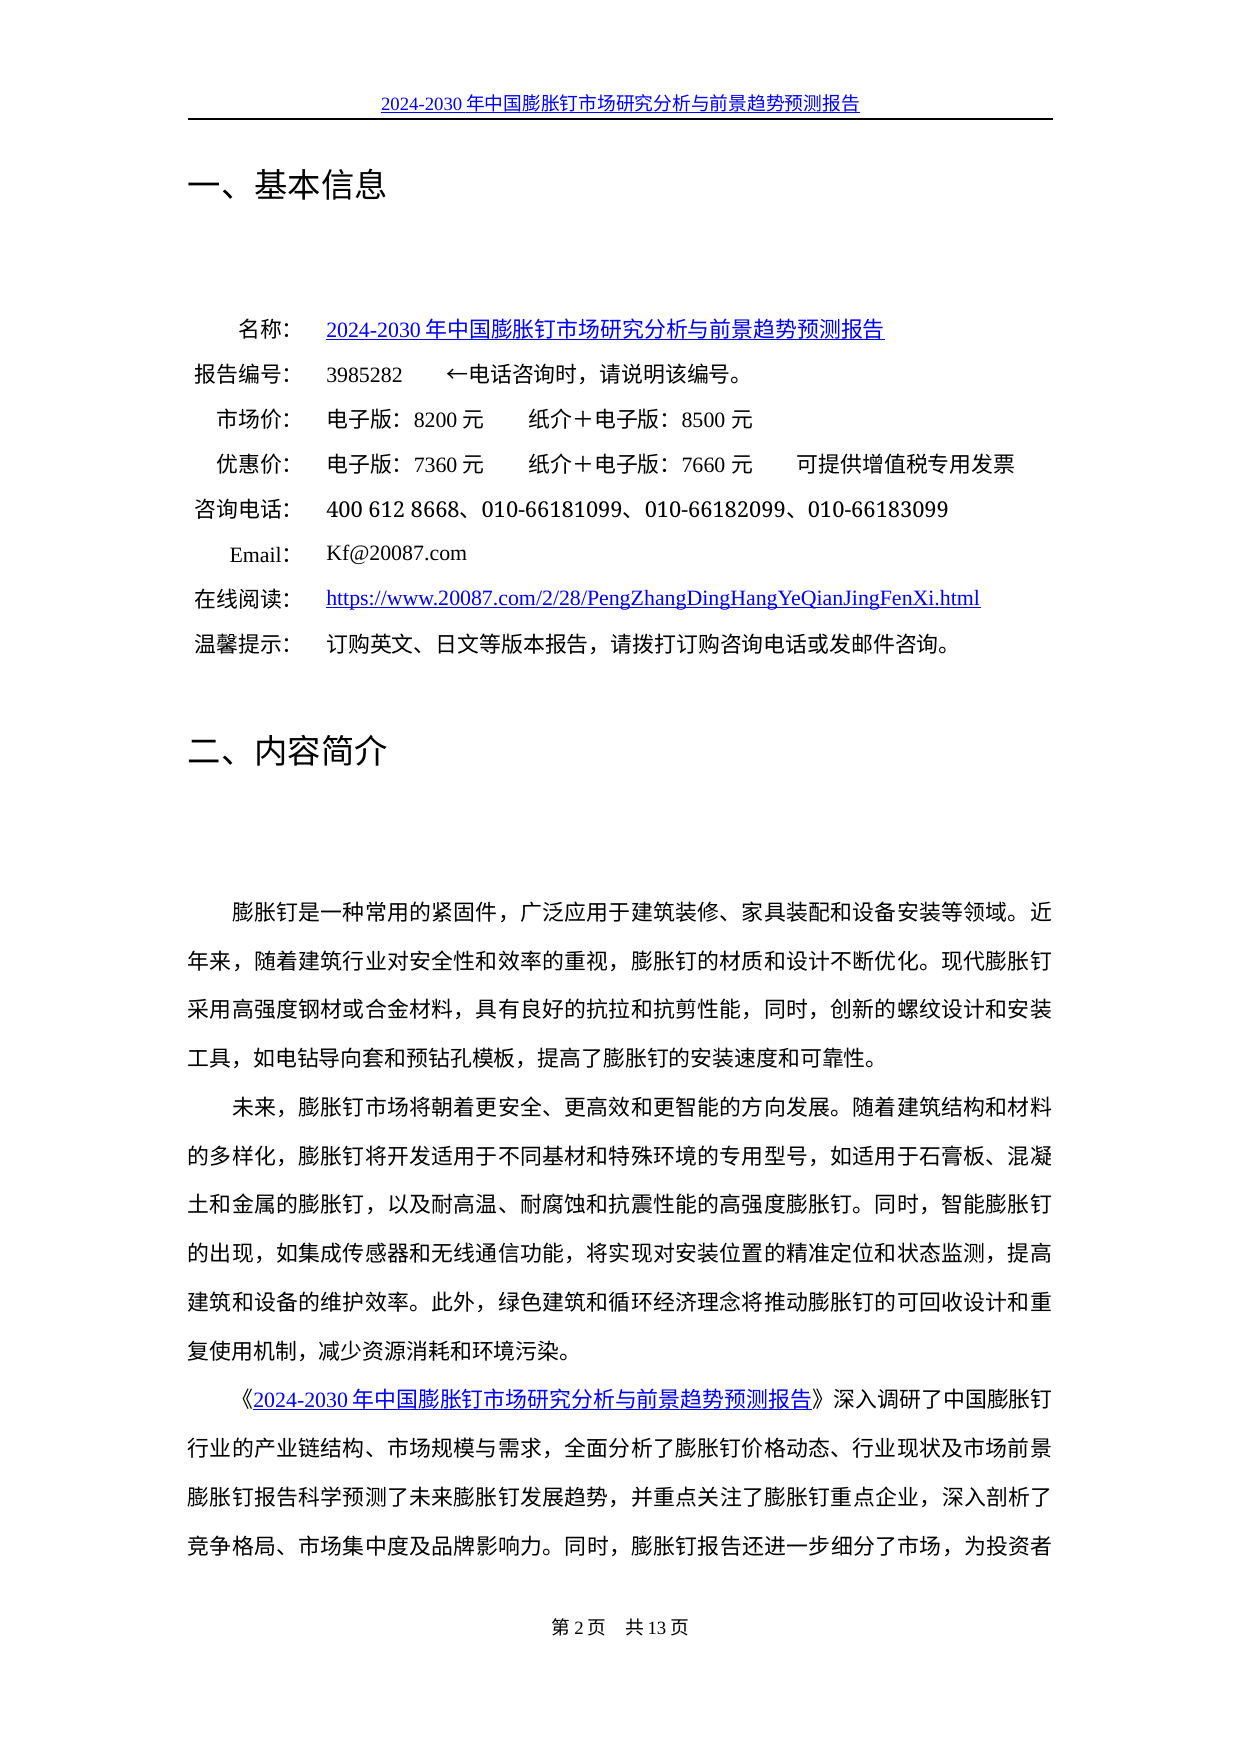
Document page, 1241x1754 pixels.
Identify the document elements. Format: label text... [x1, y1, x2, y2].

table_cell 电子版：8200 元 纸介＋电子版：8500 元 [315, 402, 1073, 447]
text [187, 894, 1053, 1561]
table_cell 在线阅读： [167, 582, 315, 627]
table_cell 市场价： [167, 402, 315, 447]
title 二、内容简介 [187, 717, 1053, 782]
title 一、基本信息 [187, 150, 1053, 215]
table_cell 报告编号： [167, 357, 315, 402]
table_cell 优惠价： [167, 447, 315, 492]
table_cell 电子版：7360 元 纸介＋电子版：7660 元 可提供增值税专用发票 [315, 447, 1073, 492]
table_cell 订购英文、日文等版本报告，请拨打订购咨询电话或发邮件咨询。 [315, 627, 1073, 672]
table_header 名称： [167, 312, 315, 357]
table_cell 咨询电话： [167, 492, 315, 537]
table_cell Kf@20087.com [315, 537, 1073, 582]
table_cell Email： [167, 537, 315, 582]
table_cell 3985282 ←电话咨询时，请说明该编号。 [315, 357, 1073, 402]
table_cell 400 612 8668、010-66181099、010-66182099、010-66183099 [315, 492, 1073, 537]
table_header 2024-2030年中国膨胀钉市场研究分析与前景趋势预测报告 [315, 312, 1073, 357]
table_cell 温馨提示： [167, 627, 315, 672]
table_cell [315, 582, 1073, 627]
